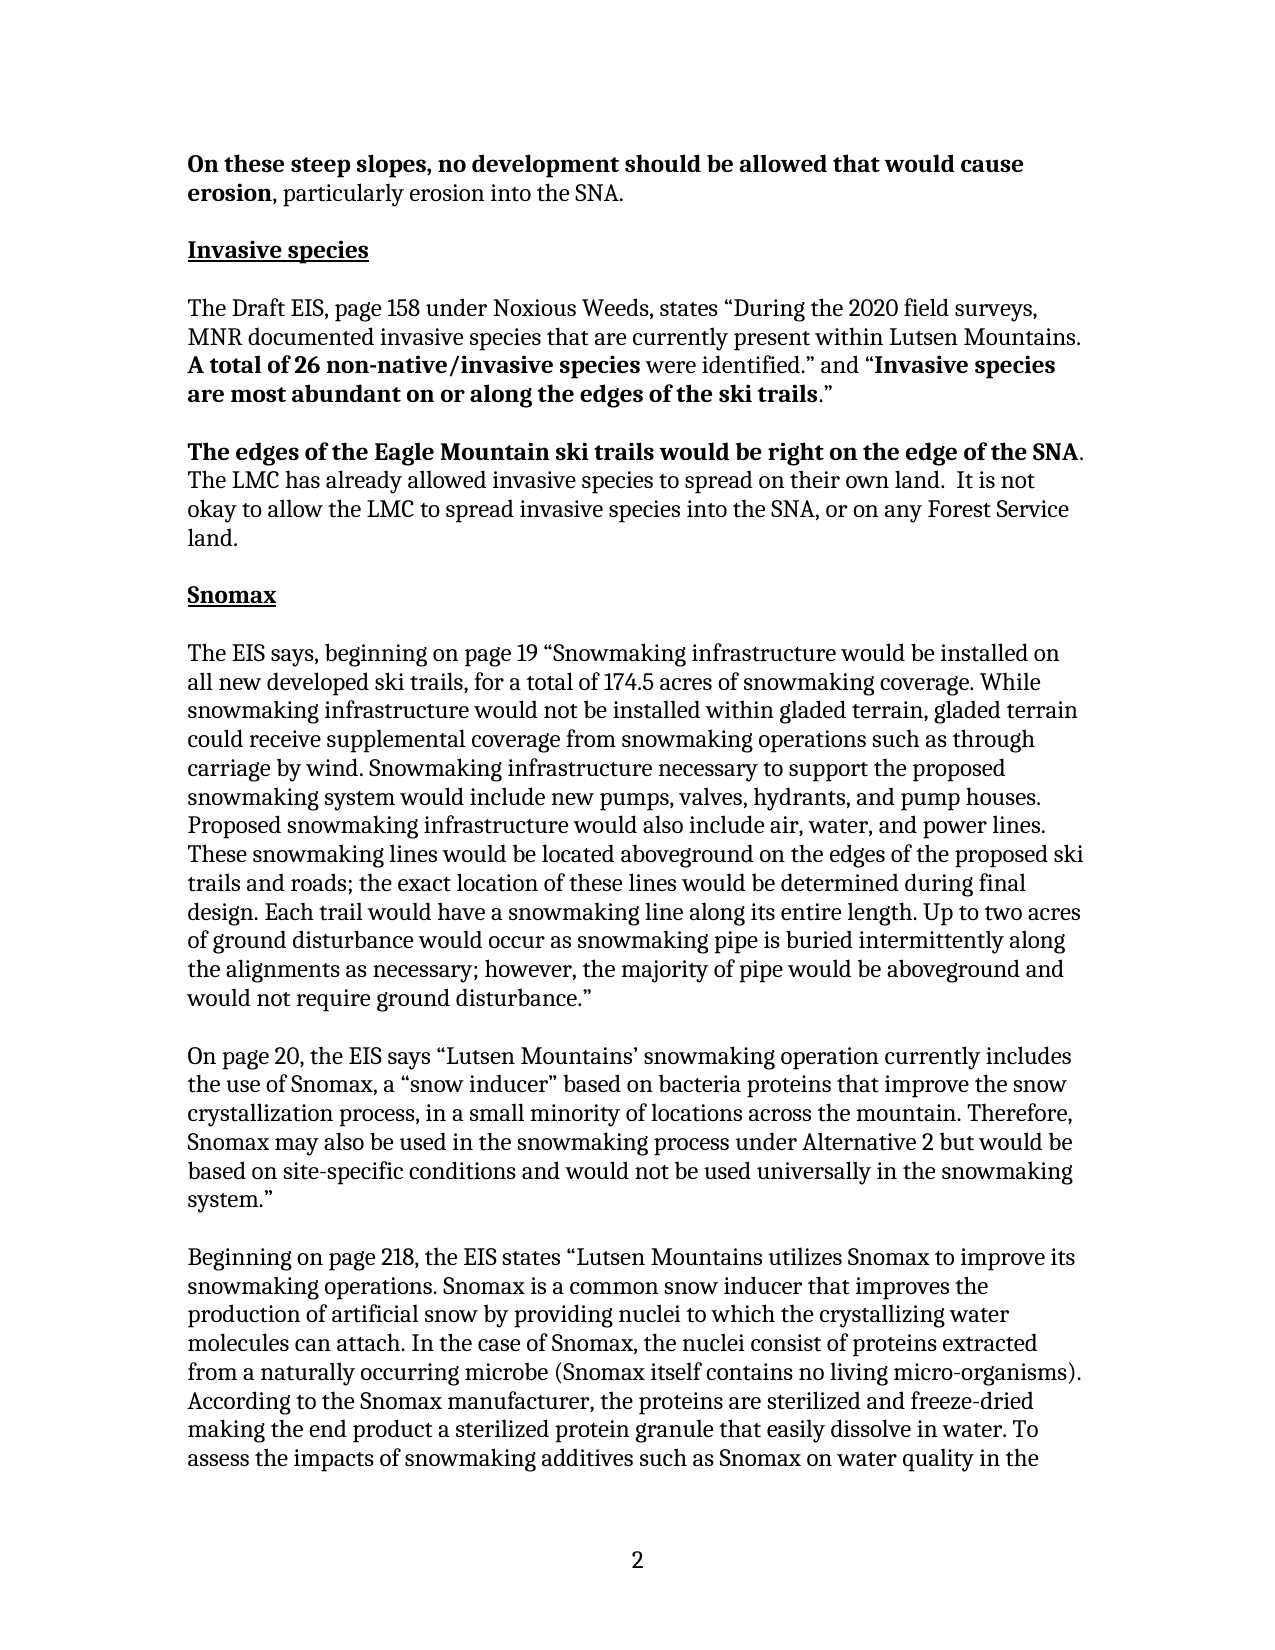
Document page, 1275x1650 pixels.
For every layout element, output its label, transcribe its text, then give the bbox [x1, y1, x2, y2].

text Snomax [187, 581, 1087, 610]
text The edges of the Eagle Mountain ski trails would be right on the edge of the SNA. The LMC has already allowed invasive species to spread on their own land. It is not okay to allow the LMC to spread invasive species into the SNA, or on any Forest Service land. [187, 437, 1087, 552]
text The EIS says, beginning on page 19 “Snowmaking infrastructure would be installed on all new developed ski trails, for a total of 174.5 acres of snowmaking coverage. While snowmaking infrastructure would not be installed within gladed terrain, gladed terrain could receive supplemental coverage from snowmaking operations such as through carriage by wind. Snowmaking infrastructure necessary to support the proposed snowmaking system would include new pumps, valves, hydrants, and pump houses. Proposed snowmaking infrastructure would also include air, water, and power lines. These snowmaking lines would be located aboveground on the edges of the proposed ski trails and roads; the exact location of these lines would be determined during final design. Each trail would have a snowmaking line along its entire length. Up to two acres of ground disturbance would occur as snowmaking pipe is buried intermittently along the alignments as necessary; however, the majority of pipe would be aboveground and would not require ground disturbance.” [187, 639, 1087, 1012]
text On these steep slopes, no development should be allowed that would cause erosion, particularly erosion into the SNA. [187, 150, 1087, 207]
text Invasive species [187, 236, 1087, 265]
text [187, 1243, 1087, 1473]
text The Draft EIS, page 158 under Noxious Weeds, states “During the 2020 field surveys, MNR documented invasive species that are currently present within Lutsen Mountains. A total of 26 non-native/invasive species were identified.” and “Invasive species are most abundant on or along the edges of the ski trails.” [187, 294, 1087, 409]
text On page 20, the EIS says “Lutsen Mountains’ snowmaking operation currently includes the use of Snomax, a “snow inducer” based on bacteria proteins that improve the snow crystallization process, in a small minority of locations across the mountain. Therefore, Snomax may also be used in the snowmaking process under Alternative 2 but would be based on site-specific conditions and would not be used universally in the snowmaking system.” [187, 1042, 1087, 1214]
